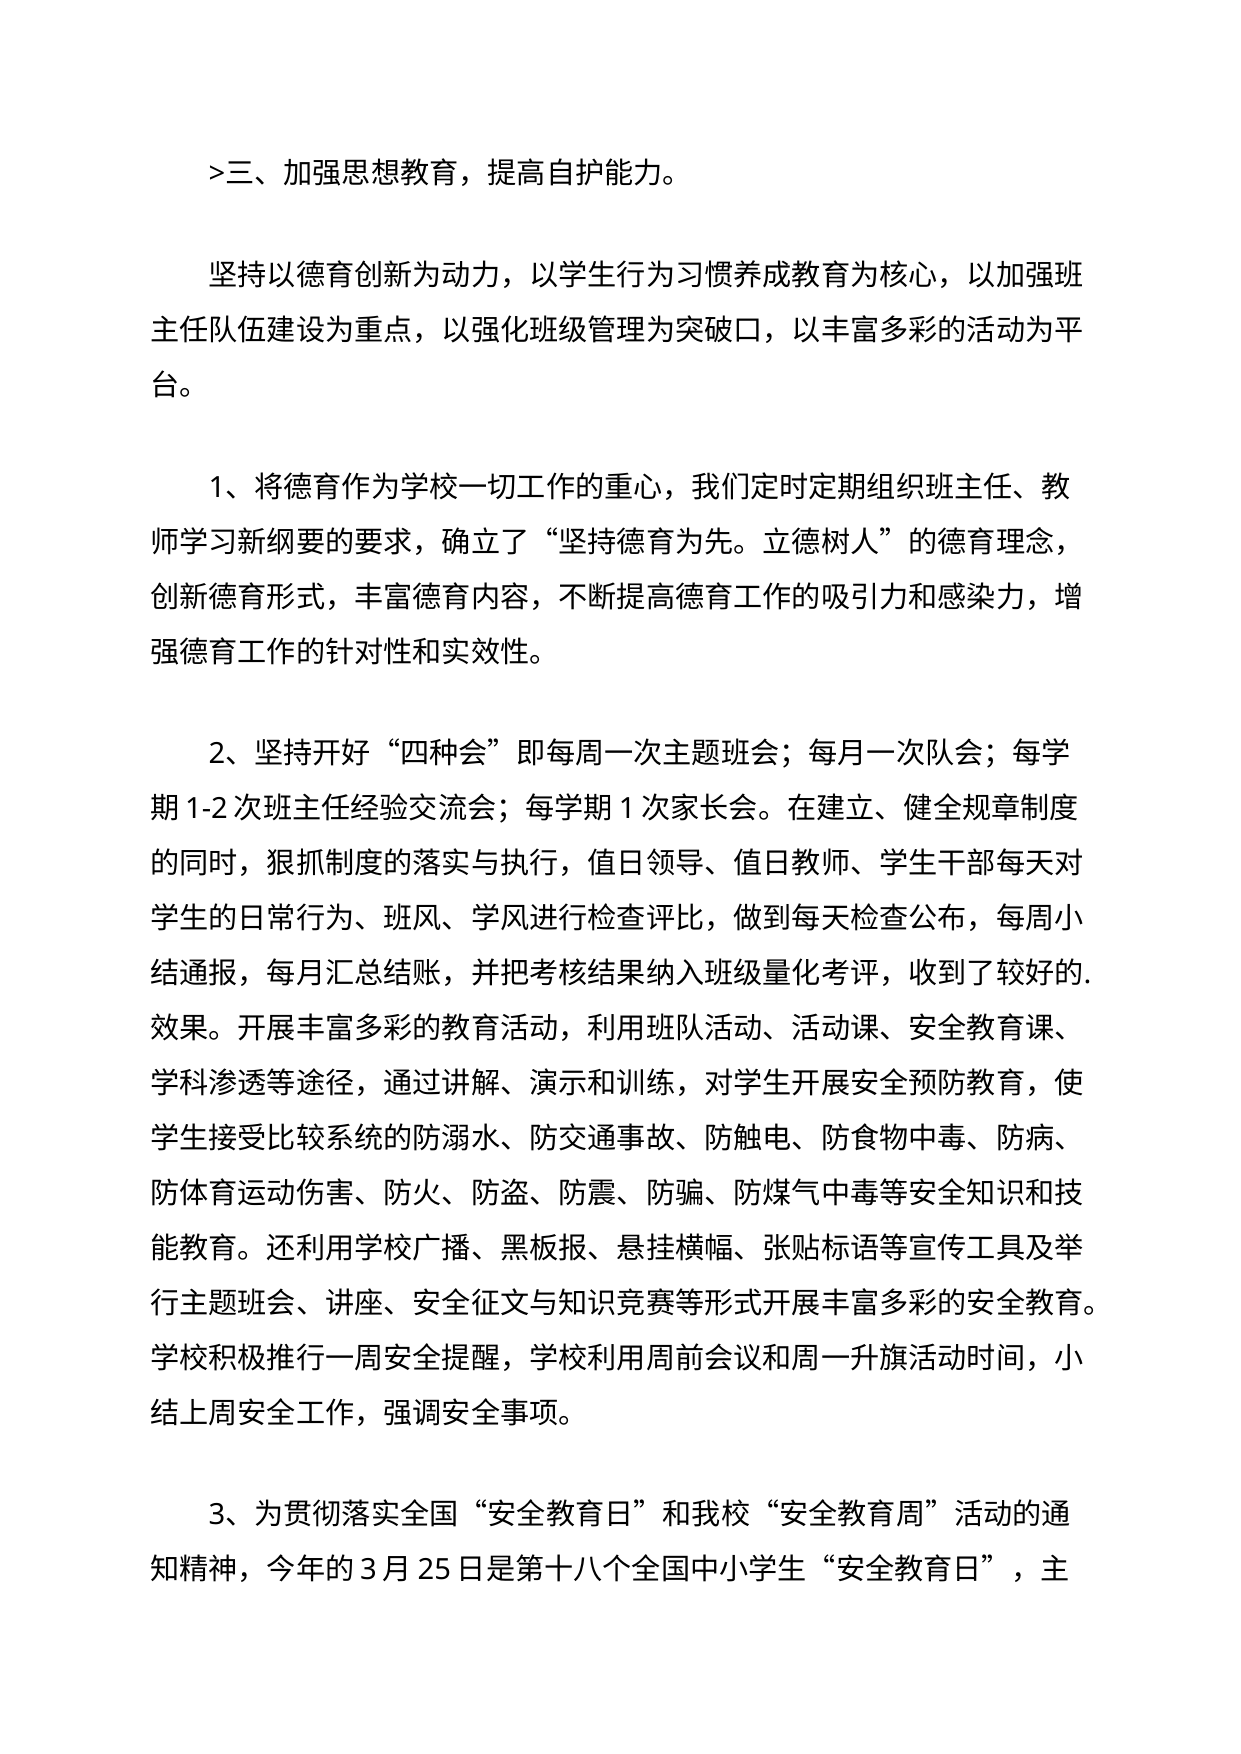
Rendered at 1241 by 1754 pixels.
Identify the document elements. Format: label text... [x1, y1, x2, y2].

text 1、将德育作为学校一切工作的重心，我们定时定期组织班主任、教师学习新纲要的要求，确立了“坚持德育为先。立德树人”的德育理念，创新德育形式，丰富德育内容，不断提高德育工作的吸引力和感染力，增强德育工作的针对性和实效性。 [150, 463, 1090, 671]
text >三、加强思想教育，提高自护能力。 [150, 150, 1090, 192]
text 2、坚持开好“四种会”即每周一次主题班会；每月一次队会；每学期1-2次班主任经验交流会；每学期1次家长会。在建立、健全规章制度的同时，狠抓制度的落实与执行，值日领导、值日教师、学生干部每天对学生的日常行为、班风、学风进行检查评比，做到每天检查公布，每周小结通报，每月汇总结账，并把考核结果纳入班级量化考评，收到了较好的.效果。开展丰富多彩的教育活动，利用班队活动、活动课、安全教育课、学科渗透等途径，通过讲解、演示和训练，对学生开展安全预防教育，使学生接受比较系统的防溺水、防交通事故、防触电、防食物中毒、防病、防体育运动伤害、防火、防盗、防震、防骗、防煤气中毒等安全知识和技能教育。还利用学校广播、黑板报、悬挂横幅、张贴标语等宣传工具及举行主题班会、讲座、安全征文与知识竞赛等形式开展丰富多彩的安全教育。学校积极推行一周安全提醒，学校利用周前会议和周一升旗活动时间，小结上周安全工作，强调安全事项。 [150, 730, 1090, 1431]
text 坚持以德育创新为动力，以学生行为习惯养成教育为核心，以加强班主任队伍建设为重点，以强化班级管理为突破口，以丰富多彩的活动为平台。 [150, 252, 1090, 404]
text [150, 1491, 1090, 1588]
